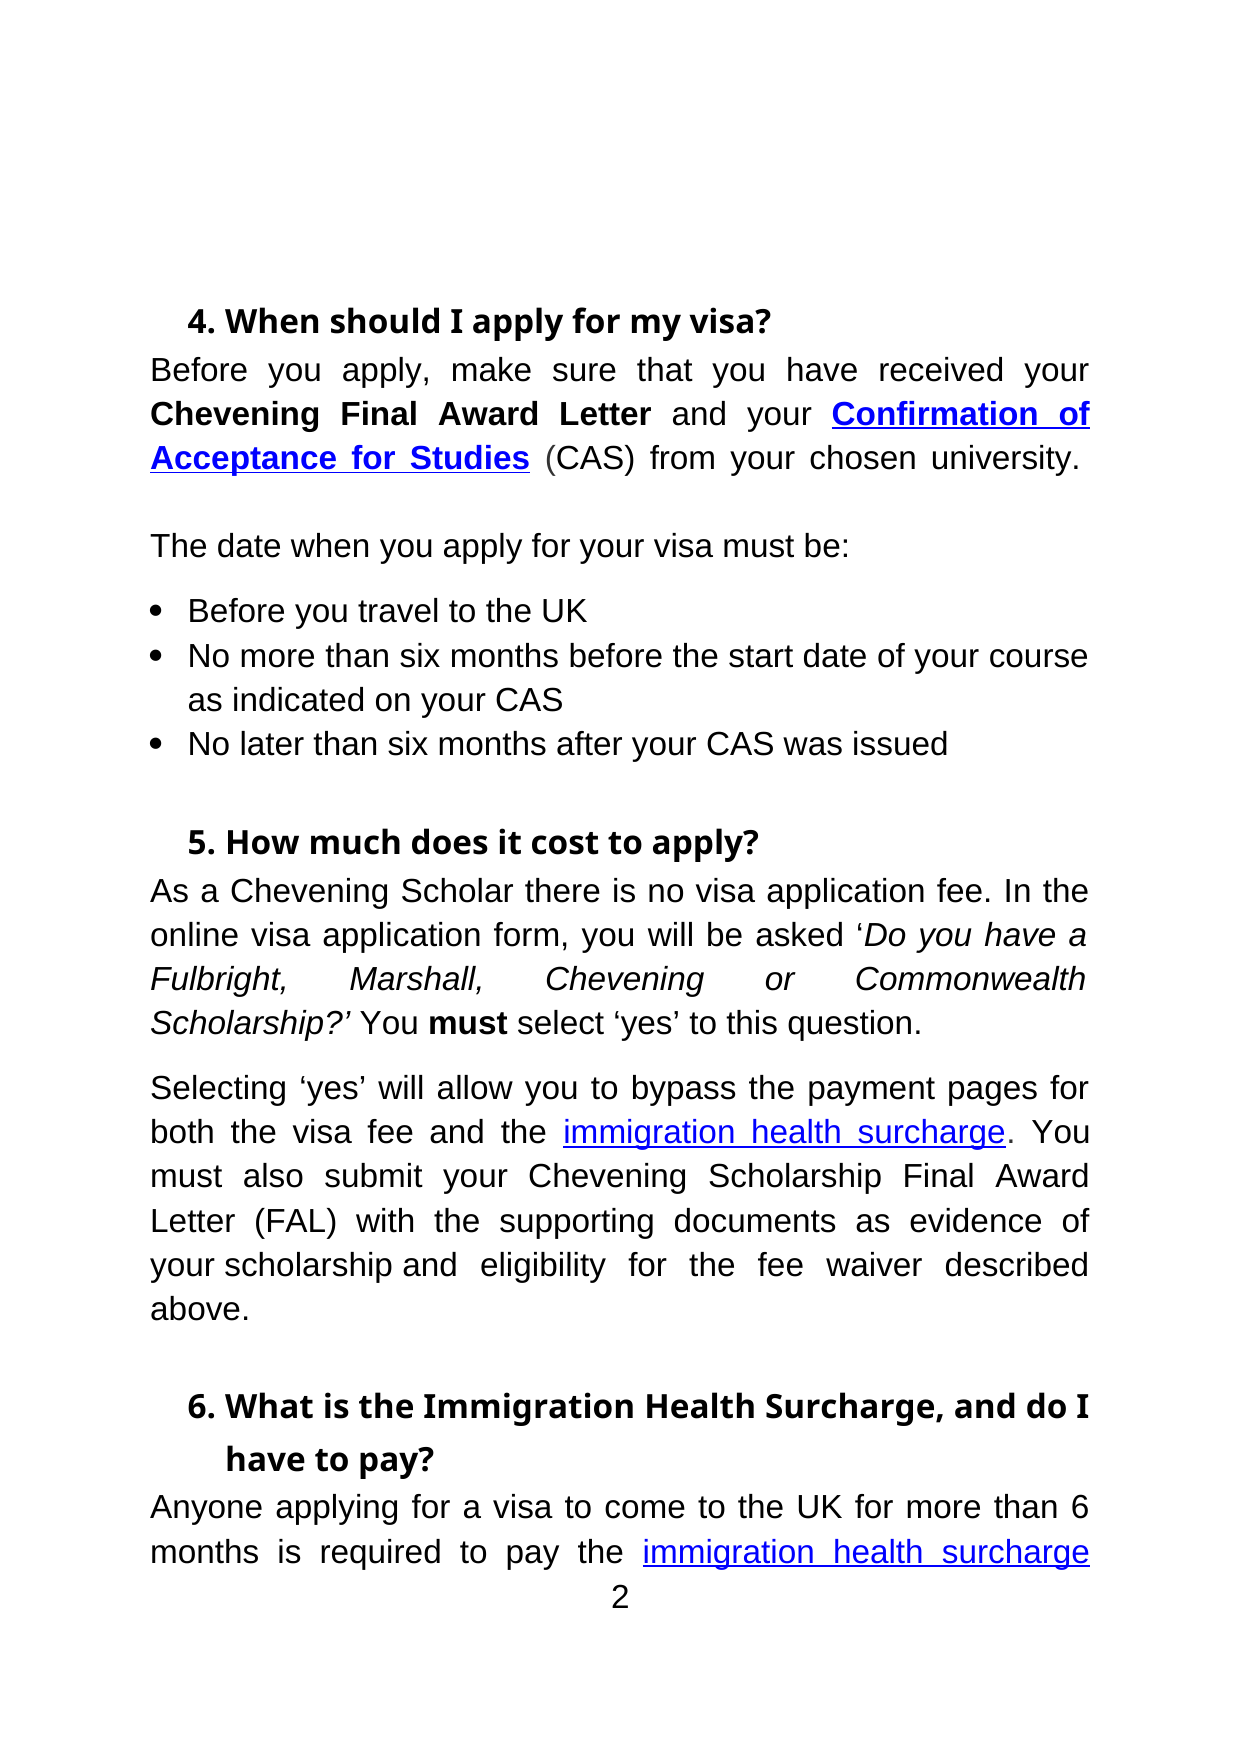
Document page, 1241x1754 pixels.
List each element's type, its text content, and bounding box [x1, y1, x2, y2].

list Before you travel to the UK [150, 592, 1090, 630]
subtitle What is the Immigration Health Surcharge, and do I have to pay? [187, 1383, 1090, 1481]
text Before you apply, make sure that you have received your Chevening Final Award Letter and your Confirmation of Acceptance for Studies (CAS) from your chosen university. The date when you apply for your visa must be: [150, 350, 1090, 565]
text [150, 1488, 1090, 1570]
list No later than six months after your CAS was issued [150, 724, 1090, 763]
subtitle When should I apply for my visa? [187, 298, 1090, 343]
subtitle How much does it cost to apply? [187, 818, 1090, 864]
text As a Chevening Scholar there is no visa application fee. In the online visa application form, you will be asked ‘Do you have a Fulbright, Marshall, Chevening or Commonwealth Scholarship?’ You must select ‘yes’ to this question. [150, 871, 1090, 1042]
text Selecting ‘yes’ will allow you to bypass the payment pages for both the visa fee and the immigration health surcharge. You must also submit your Chevening Scholarship Final Award Letter (FAL) with the supporting documents as evidence of your scholarship and eligibility for the fee waiver described above. [150, 1068, 1090, 1327]
list No more than six months before the start date of your course as indicated on your CAS [150, 636, 1090, 718]
